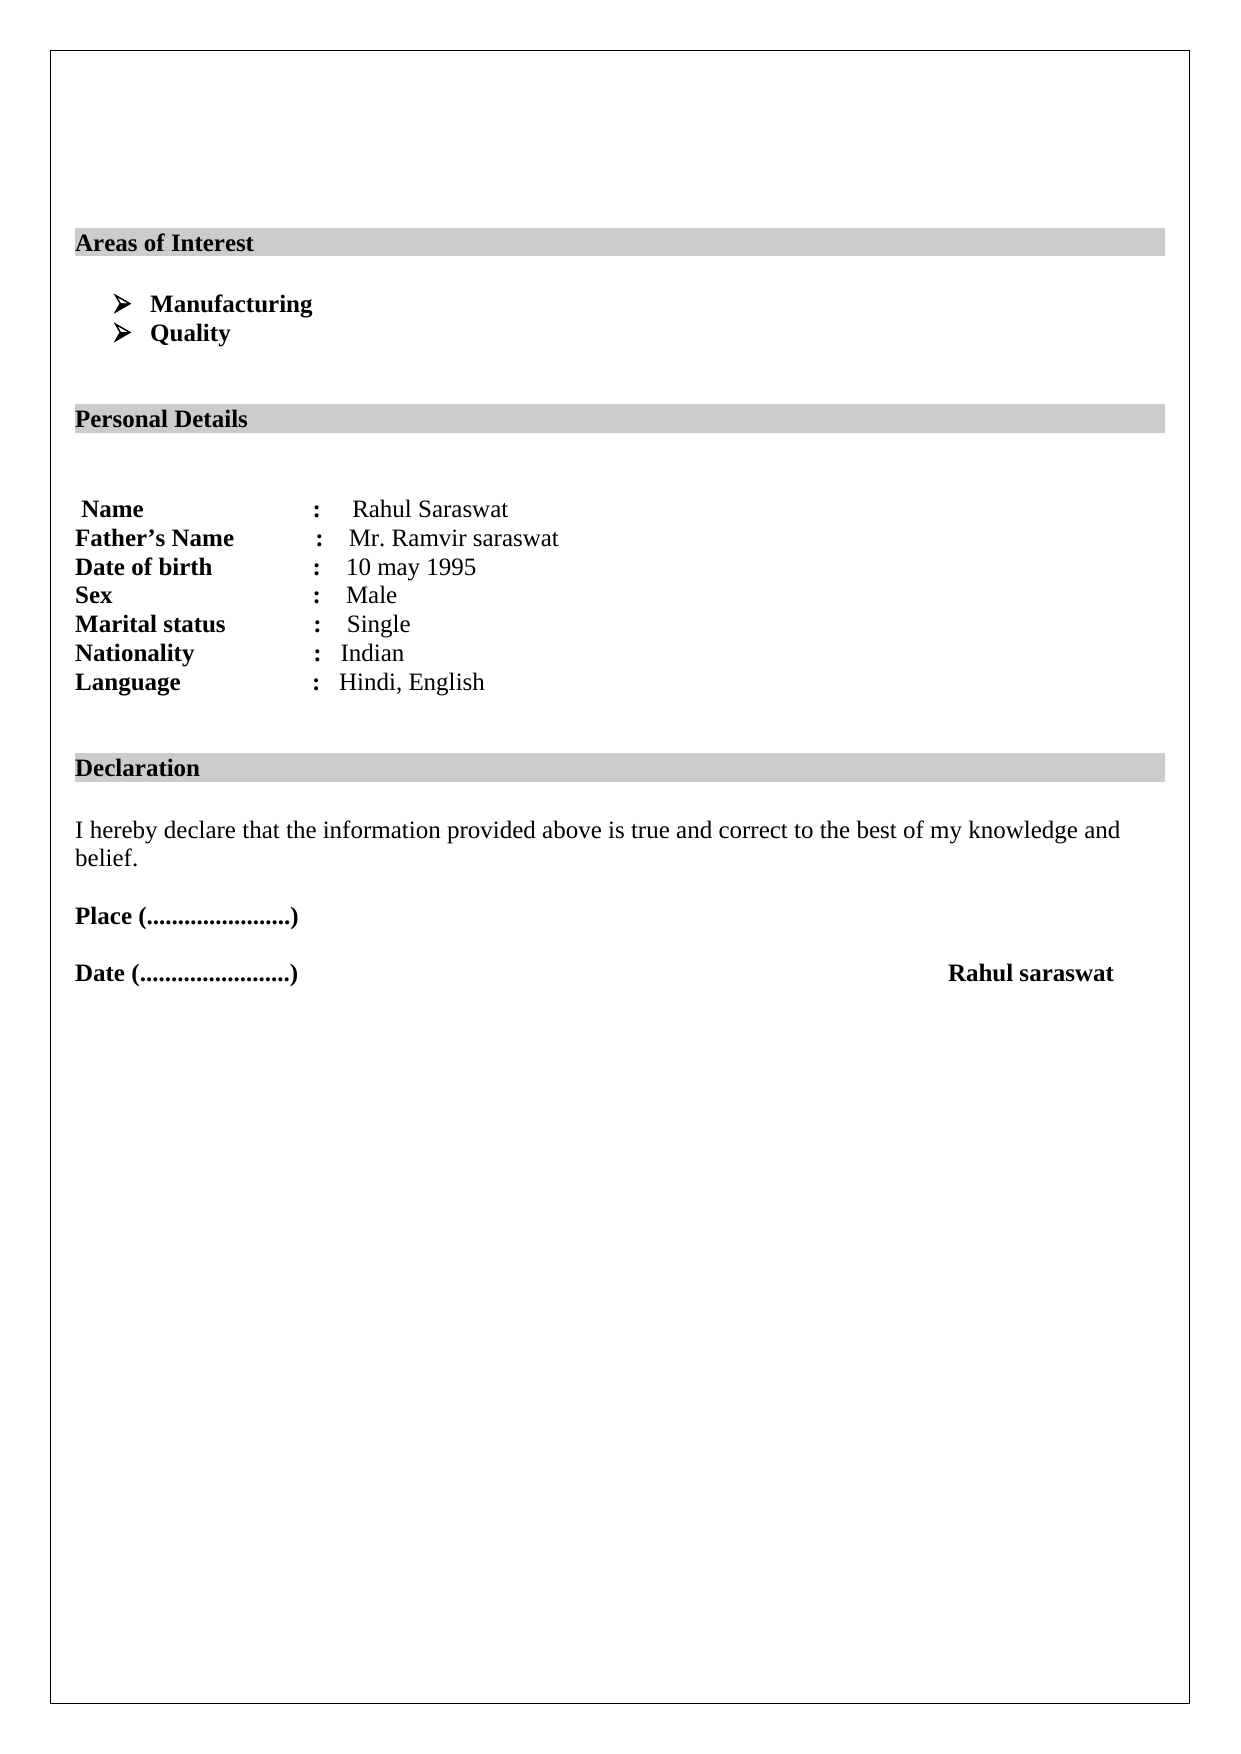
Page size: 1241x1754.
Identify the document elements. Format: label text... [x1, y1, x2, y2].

text Name : Rahul Saraswat [75, 494, 1165, 523]
text Language : Hindi, English [75, 667, 1165, 695]
text Place (.......................) [75, 901, 1165, 930]
text Father’s Name : Mr. Ramvir saraswat [75, 523, 1165, 552]
text Sex : Male [75, 580, 1165, 609]
text Personal Details [75, 404, 1165, 433]
list Manufacturing [112, 289, 1165, 318]
text Date (........................) Rahul saraswat [75, 958, 1165, 987]
text I hereby declare that the information provided above is true and correct to the best of my knowledge and belief. [75, 815, 1165, 872]
text Nationality : Indian [75, 638, 1165, 667]
text Declaration [75, 753, 1165, 782]
text Areas of Interest [75, 228, 1165, 256]
text Date of birth : 10 may 1995 [75, 552, 1165, 580]
text Marital status : Single [75, 609, 1165, 638]
list Quality [112, 318, 1165, 347]
